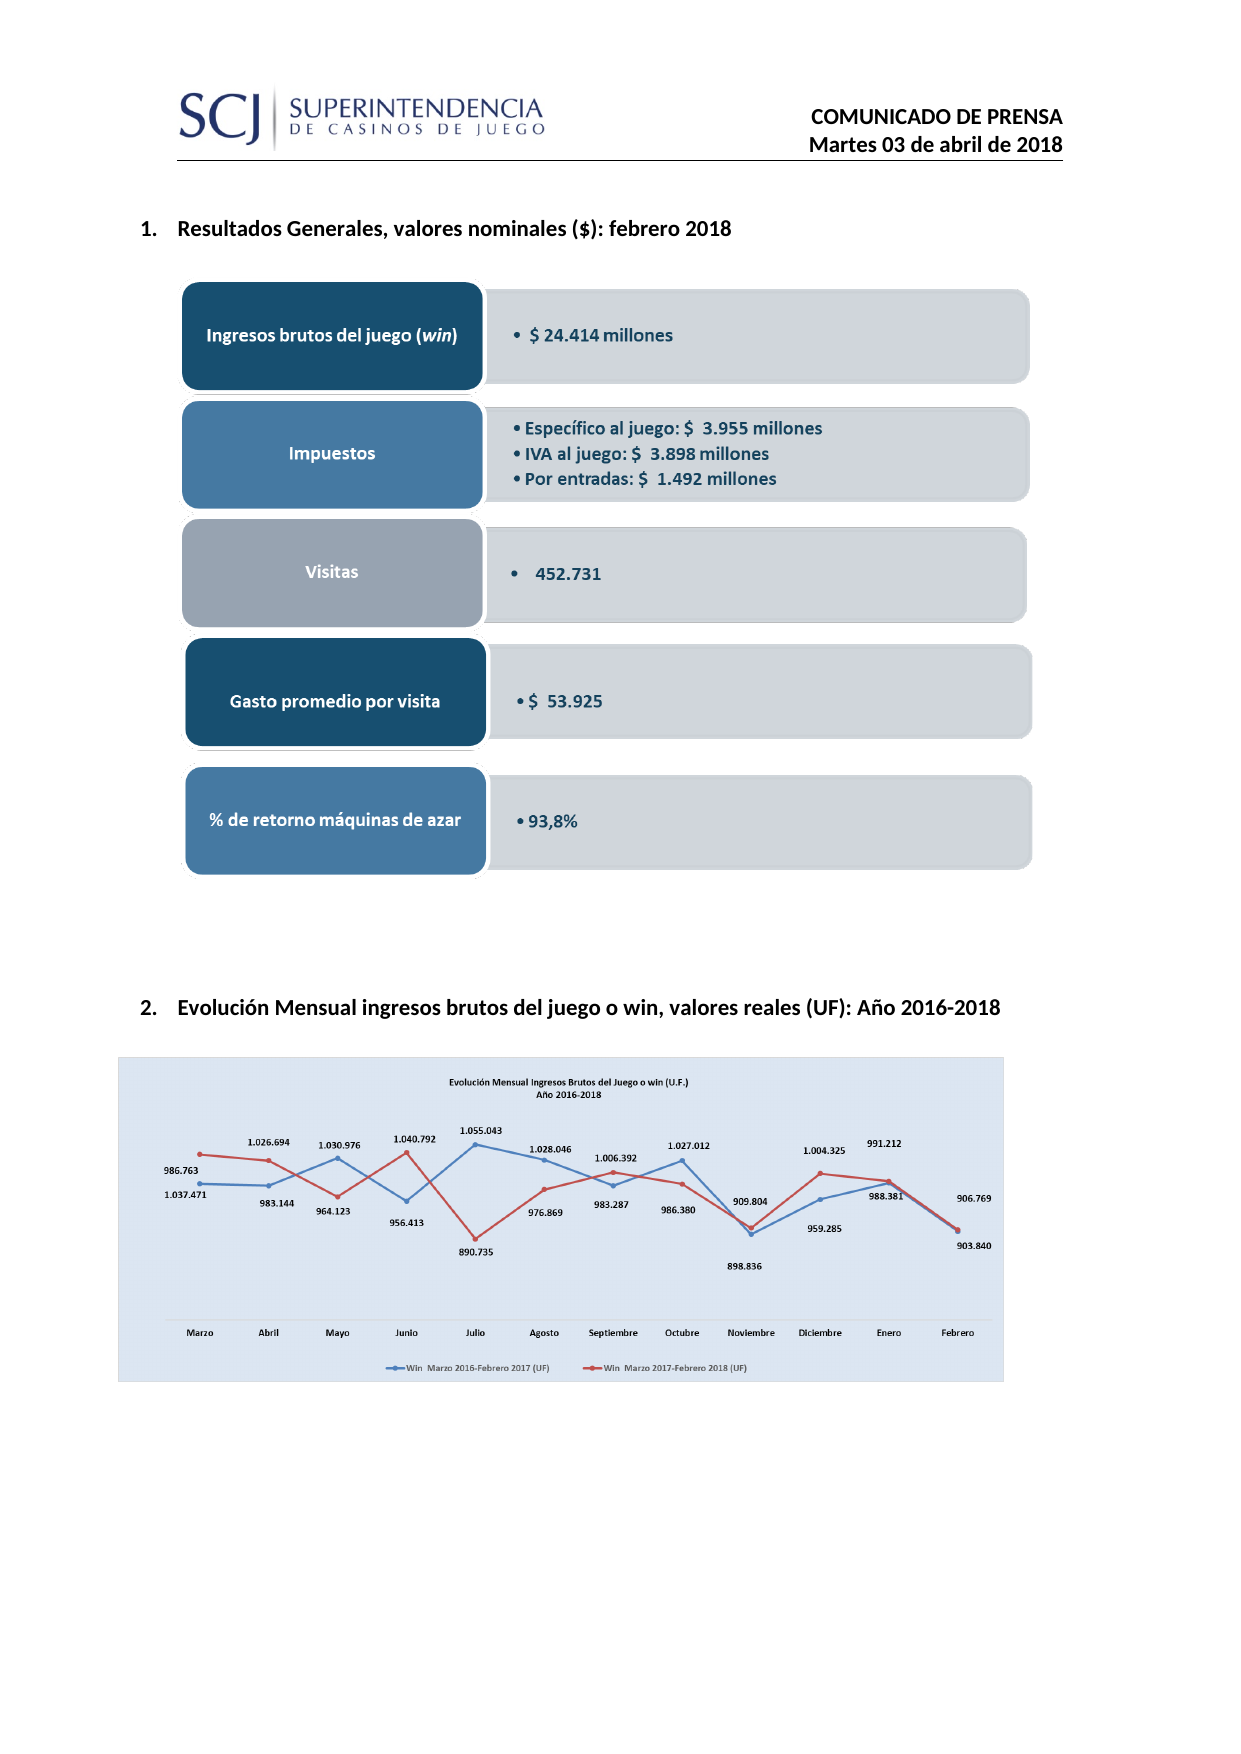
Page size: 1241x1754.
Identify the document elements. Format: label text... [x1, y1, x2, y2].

picture [177, 277, 1033, 879]
picture [176, 68, 546, 151]
list Resultados Generales, valores nominales ($): febrero 2018 [140, 214, 1063, 242]
list Evolución Mensual ingresos brutos del juego o win, valores reales (UF): Año 2016-2018 [140, 993, 1063, 1022]
picture [118, 1057, 1004, 1382]
